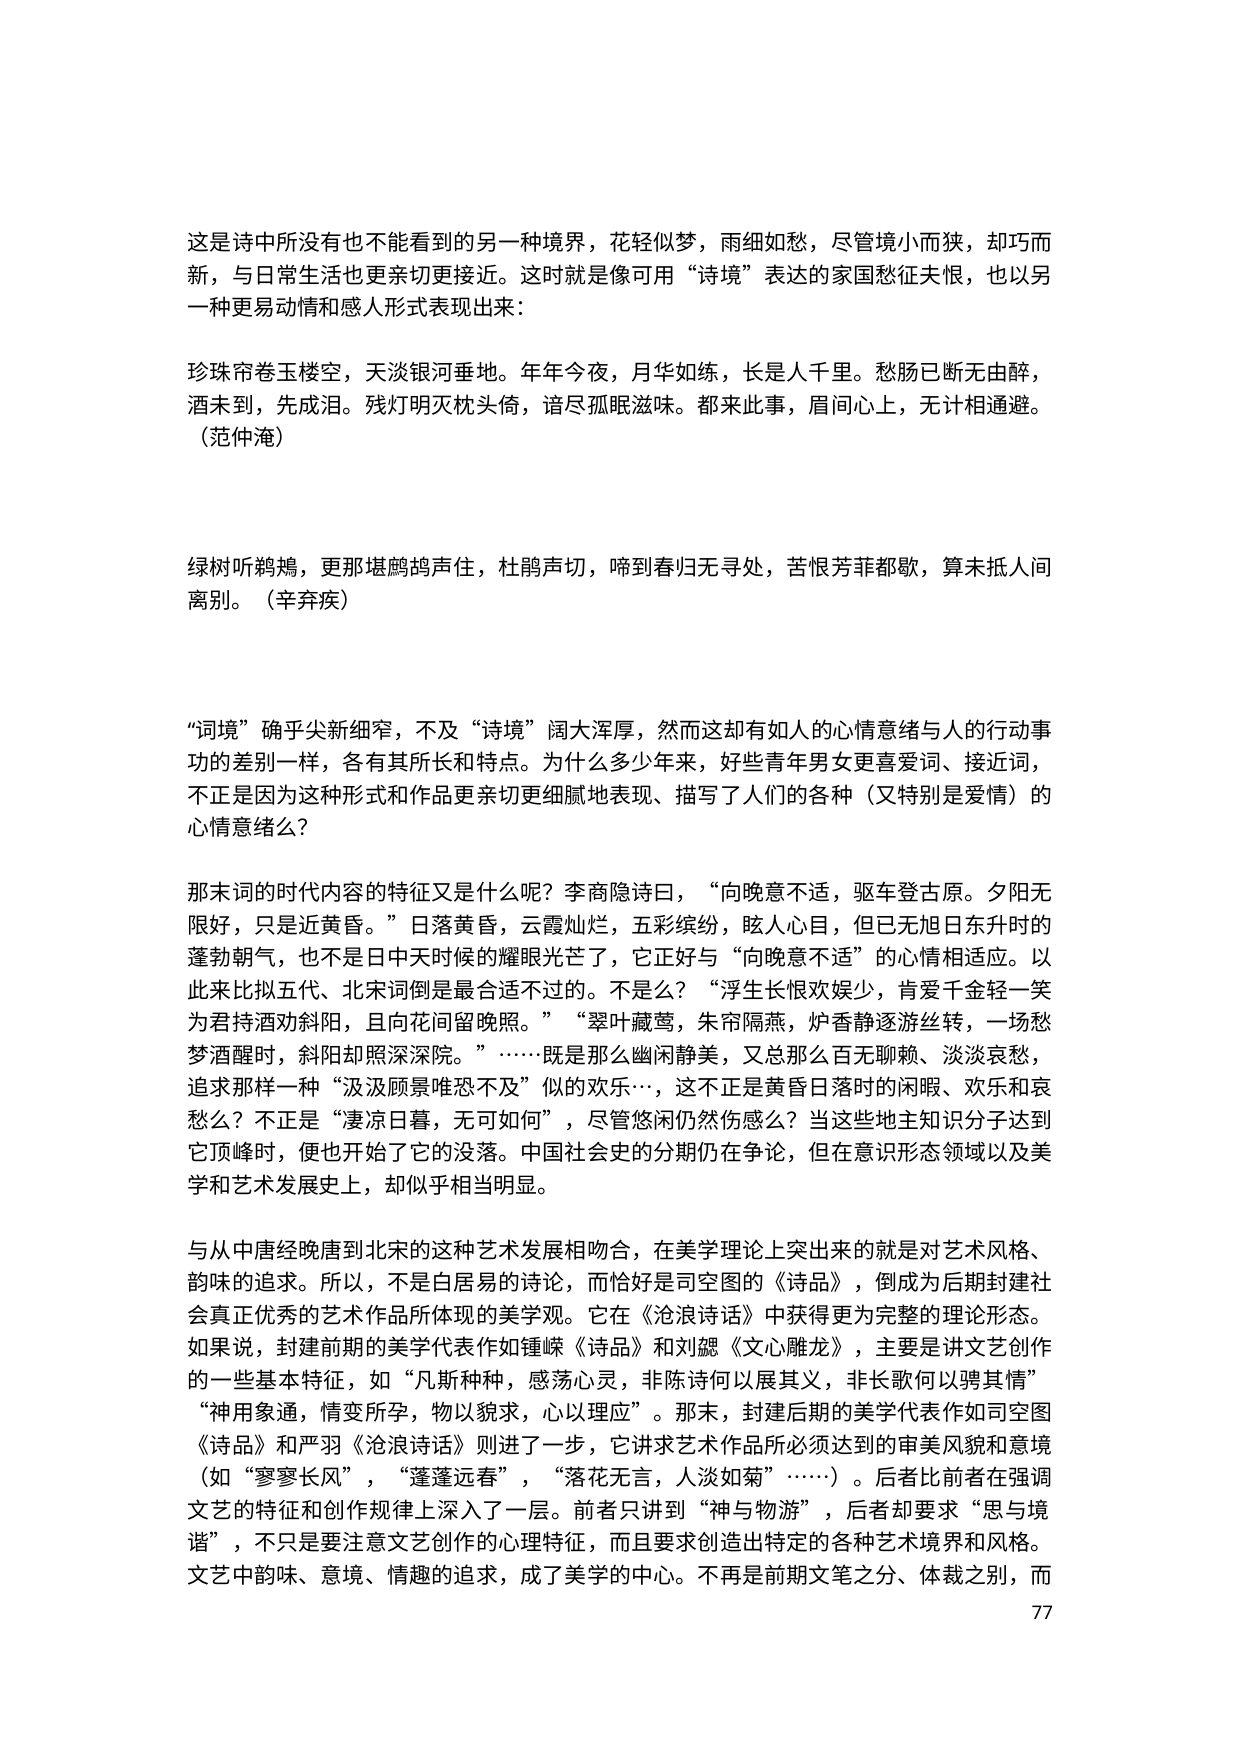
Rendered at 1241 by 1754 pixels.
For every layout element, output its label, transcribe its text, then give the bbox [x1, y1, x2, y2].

text “词境”确乎尖新细窄，不及“诗境”阔大浑厚，然而这却有如人的心情意绪与人的行动事功的差别一样，各有其所长和特点。为什么多少年来，好些青年男女更喜爱词、接近词，不正是因为这种形式和作品更亲切更细腻地表现、描写了人们的各种（又特别是爱情）的心情意绪么？ [187, 712, 1053, 842]
text 绿树听鹈鴂，更那堪鹧鸪声住，杜鹃声切，啼到春归无寻处，苦恨芳菲都歇，算未抵人间离别。（辛弃疾） [187, 550, 1053, 615]
text 那末词的时代内容的特征又是什么呢？李商隐诗曰，“向晚意不适，驱车登古原。夕阳无限好，只是近黄昏。”日落黄昏，云霞灿烂，五彩缤纷，眩人心目，但已无旭日东升时的蓬勃朝气，也不是日中天时候的耀眼光芒了，它正好与“向晚意不适”的心情相适应。以此来比拟五代、北宋词倒是最合适不过的。不是么？“浮生长恨欢娱少，肯爱千金轻一笑？为君持酒劝斜阳，且向花间留晚照。”“翠叶藏莺，朱帘隔燕，炉香静逐游丝转，一场愁梦酒醒时，斜阳却照深深院。”……既是那么幽闲静美，又总那么百无聊赖、淡淡哀愁，追求那样一种“汲汲顾景唯恐不及”似的欢乐…，这不正是黄昏日落时的闲暇、欢乐和哀愁么？不正是“凄凉日暮，无可如何”，尽管悠闲仍然伤感么？当这些地主知识分子达到它顶峰时，便也开始了它的没落。中国社会史的分期仍在争论，但在意识形态领域以及美学和艺术发展史上，却似乎相当明显。 [187, 875, 1053, 1200]
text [187, 1232, 1053, 1590]
text 珍珠帘卷玉楼空，天淡银河垂地。年年今夜，月华如练，长是人千里。愁肠已断无由醉，酒未到，先成泪。残灯明灭枕头倚，谙尽孤眠滋味。都来此事，眉间心上，无计相通避。（范仲淹） [187, 355, 1053, 452]
text 这是诗中所没有也不能看到的另一种境界，花轻似梦，雨细如愁，尽管境小而狭，却巧而新，与日常生活也更亲切更接近。这时就是像可用“诗境”表达的家国愁征夫恨，也以另一种更易动情和感人形式表现出来： [187, 225, 1053, 322]
